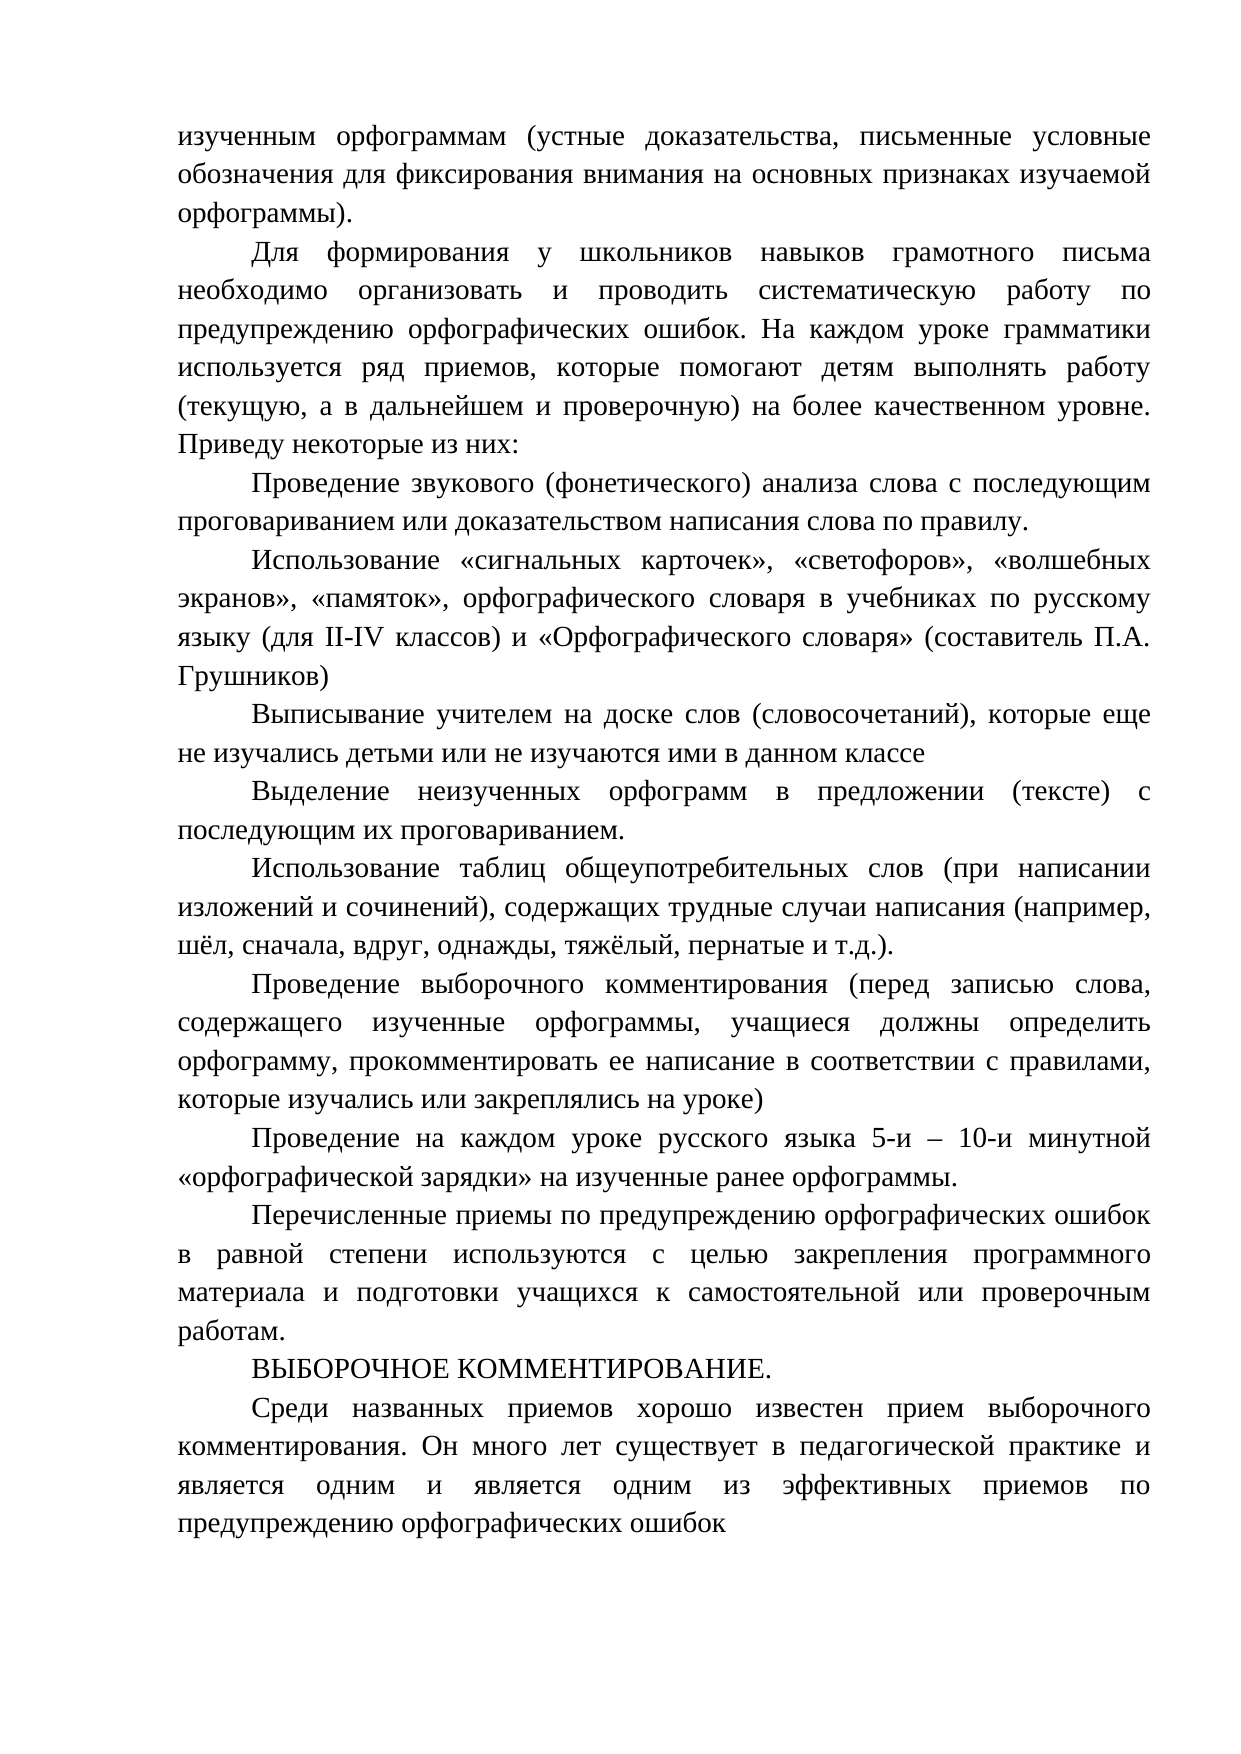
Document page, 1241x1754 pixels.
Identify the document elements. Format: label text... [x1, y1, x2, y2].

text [177, 118, 1152, 229]
text Выделение неизученных орфограмм в предложении (тексте) с последующим их проговариванием. [177, 773, 1152, 845]
text Для формирования у школьников навыков грамотного письма необходимо организовать и проводить систематическую работу по предупреждению орфографических ошибок. На каждом уроке грамматики используется ряд приемов, которые помогают детям выполнять работу (текущую, а в дальнейшем и проверочную) на более качественном уровне. Приведу некоторые из них: [177, 234, 1152, 460]
text Проведение выборочного комментирования (перед записью слова, содержащего изученные орфограммы, учащиеся должны определить орфограмму, прокомментировать ее написание в соответствии с правилами, которые изучались или закреплялись на уроке) [177, 966, 1152, 1115]
text Проведение звукового (фонетического) анализа слова с последующим проговариванием или доказательством написания слова по правилу. [177, 465, 1152, 537]
text Выписывание учителем на доске слов (словосочетаний), которые еще не изучались детьми или не изучаются ими в данном классе [177, 696, 1152, 768]
text Проведение на каждом уроке русского языка 5-и – 10-и минутной «орфографической зарядки» на изученные ранее орфограммы. [177, 1120, 1152, 1192]
text Использование «сигнальных карточек», «светофоров», «волшебных экранов», «памяток», орфографического словаря в учебниках по русскому языку (для II-IV классов) и «Орфографического словаря» (составитель П.А. Грушников) [177, 542, 1152, 691]
text Среди названных приемов хорошо известен прием выборочного комментирования. Он много лет существует в педагогической практике и является одним и является одним из эффективных приемов по предупреждению орфографических ошибок [177, 1390, 1152, 1539]
text Перечисленные приемы по предупреждению орфографических ошибок в равной степени используются с целью закрепления программного материала и подготовки учащихся к самостоятельной или проверочным работам. [177, 1197, 1152, 1346]
text ВЫБОРОЧНОЕ КОММЕНТИРОВАНИЕ. [177, 1351, 1152, 1385]
text Использование таблиц общеупотребительных слов (при написании изложений и сочинений), содержащих трудные случаи написания (например, шёл, сначала, вдруг, однажды, тяжёлый, пернатые и т.д.). [177, 850, 1152, 961]
